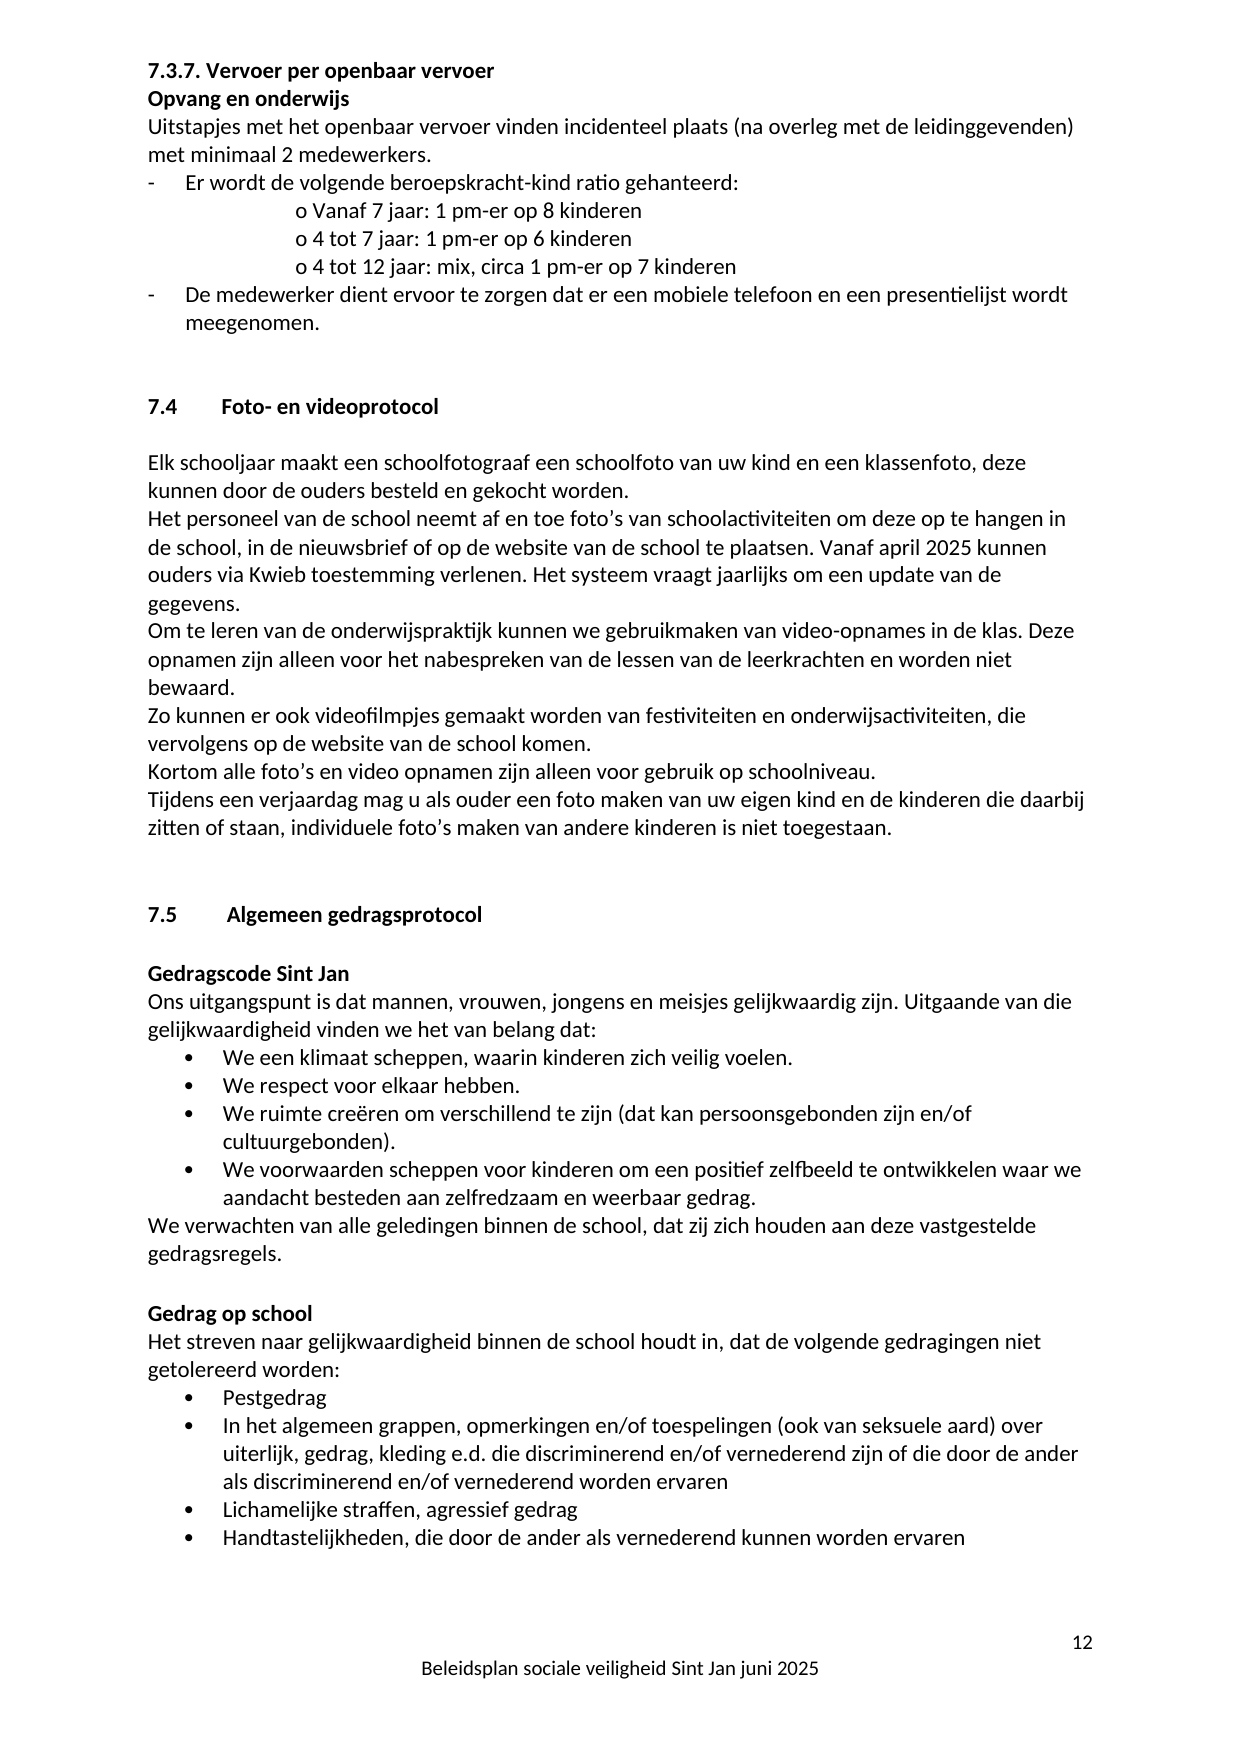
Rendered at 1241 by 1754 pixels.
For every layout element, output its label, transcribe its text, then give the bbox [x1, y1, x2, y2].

text Elk schooljaar maakt een schoolfotograaf een schoolfoto van uw kind en een klassenfoto, deze kunnen door de ouders besteld en gekocht worden. [148, 448, 1093, 504]
list Er wordt de volgende beroepskracht-kind ratio gehanteerd: [148, 168, 1093, 196]
text 7.5 Algemeen gedragsprotocol [148, 900, 1093, 928]
list We respect voor elkaar hebben. [185, 1071, 1093, 1099]
text o 4 tot 7 jaar: 1 pm-er op 6 kinderen [148, 224, 1093, 252]
text Uitstapjes met het openbaar vervoer vinden incidenteel plaats (na overleg met de leidinggevenden) met minimaal 2 medewerkers. [148, 112, 1093, 168]
text Ons uitgangspunt is dat mannen, vrouwen, jongens en meisjes gelijkwaardig zijn. Uitgaande van die gelijkwaardigheid vinden we het van belang dat: [148, 987, 1093, 1043]
list We voorwaarden scheppen voor kinderen om een positief zelfbeeld te ontwikkelen waar we aandacht besteden aan zelfredzaam en weerbaar gedrag. [185, 1156, 1093, 1212]
text Het streven naar gelijkwaardigheid binnen de school houdt in, dat de volgende gedragingen niet getolereerd worden: [148, 1327, 1093, 1383]
text Opvang en onderwijs [148, 84, 1093, 112]
text Gedrag op school [148, 1299, 1093, 1327]
text We verwachten van alle geledingen binnen de school, dat zij zich houden aan deze vastgestelde gedragsregels. [148, 1212, 1093, 1268]
list Pestgedrag [185, 1383, 1093, 1411]
text Kortom alle foto’s en video opnamen zijn alleen voor gebruik op schoolniveau. [148, 757, 1093, 785]
text o 4 tot 12 jaar: mix, circa 1 pm-er op 7 kinderen [148, 252, 1093, 280]
text Om te leren van de onderwijspraktijk kunnen we gebruikmaken van video-opnames in de klas. Deze opnamen zijn alleen voor het nabespreken van de lessen van de leerkrachten en worden niet bewaard. [148, 617, 1093, 701]
text Gedragscode Sint Jan [148, 959, 1093, 987]
text Zo kunnen er ook videofilmpjes gemaakt worden van festiviteiten en onderwijsactiviteiten, die vervolgens op de website van de school komen. [148, 701, 1093, 757]
text Het personeel van de school neemt af en toe foto’s van schoolactiviteiten om deze op te hangen in de school, in de nieuwsbrief of op de website van de school te plaatsen. Vanaf april 2025 kunnen ouders via Kwieb toestemming verlenen. Het systeem vraagt jaarlijks om een update van de gegevens. [148, 504, 1093, 617]
list Lichamelijke straffen, agressief gedrag [185, 1495, 1093, 1523]
list We ruimte creëren om verschillend te zijn (dat kan persoonsgebonden zijn en/of cultuurgebonden). [185, 1099, 1093, 1156]
list De medewerker dient ervoor te zorgen dat er een mobiele telefoon en een presentielijst wordt meegenomen. [148, 280, 1093, 336]
text o Vanaf 7 jaar: 1 pm-er op 8 kinderen [148, 196, 1093, 224]
list We een klimaat scheppen, waarin kinderen zich veilig voelen. [185, 1043, 1093, 1071]
text 7.3.7. Vervoer per openbaar vervoer [148, 56, 1093, 84]
list Handtastelijkheden, die door de ander als vernederend kunnen worden ervaren [185, 1523, 1093, 1551]
list In het algemeen grappen, opmerkingen en/of toespelingen (ook van seksuele aard) over uiterlijk, gedrag, kleding e.d. die discriminerend en/of vernederend zijn of die door de ander als discriminerend en/of vernederend worden ervaren [185, 1411, 1093, 1495]
text 7.4 Foto- en videoprotocol [148, 392, 1093, 421]
text Tijdens een verjaardag mag u als ouder een foto maken van uw eigen kind en de kinderen die daarbij zitten of staan, individuele foto’s maken van andere kinderen is niet toegestaan. [148, 785, 1093, 841]
